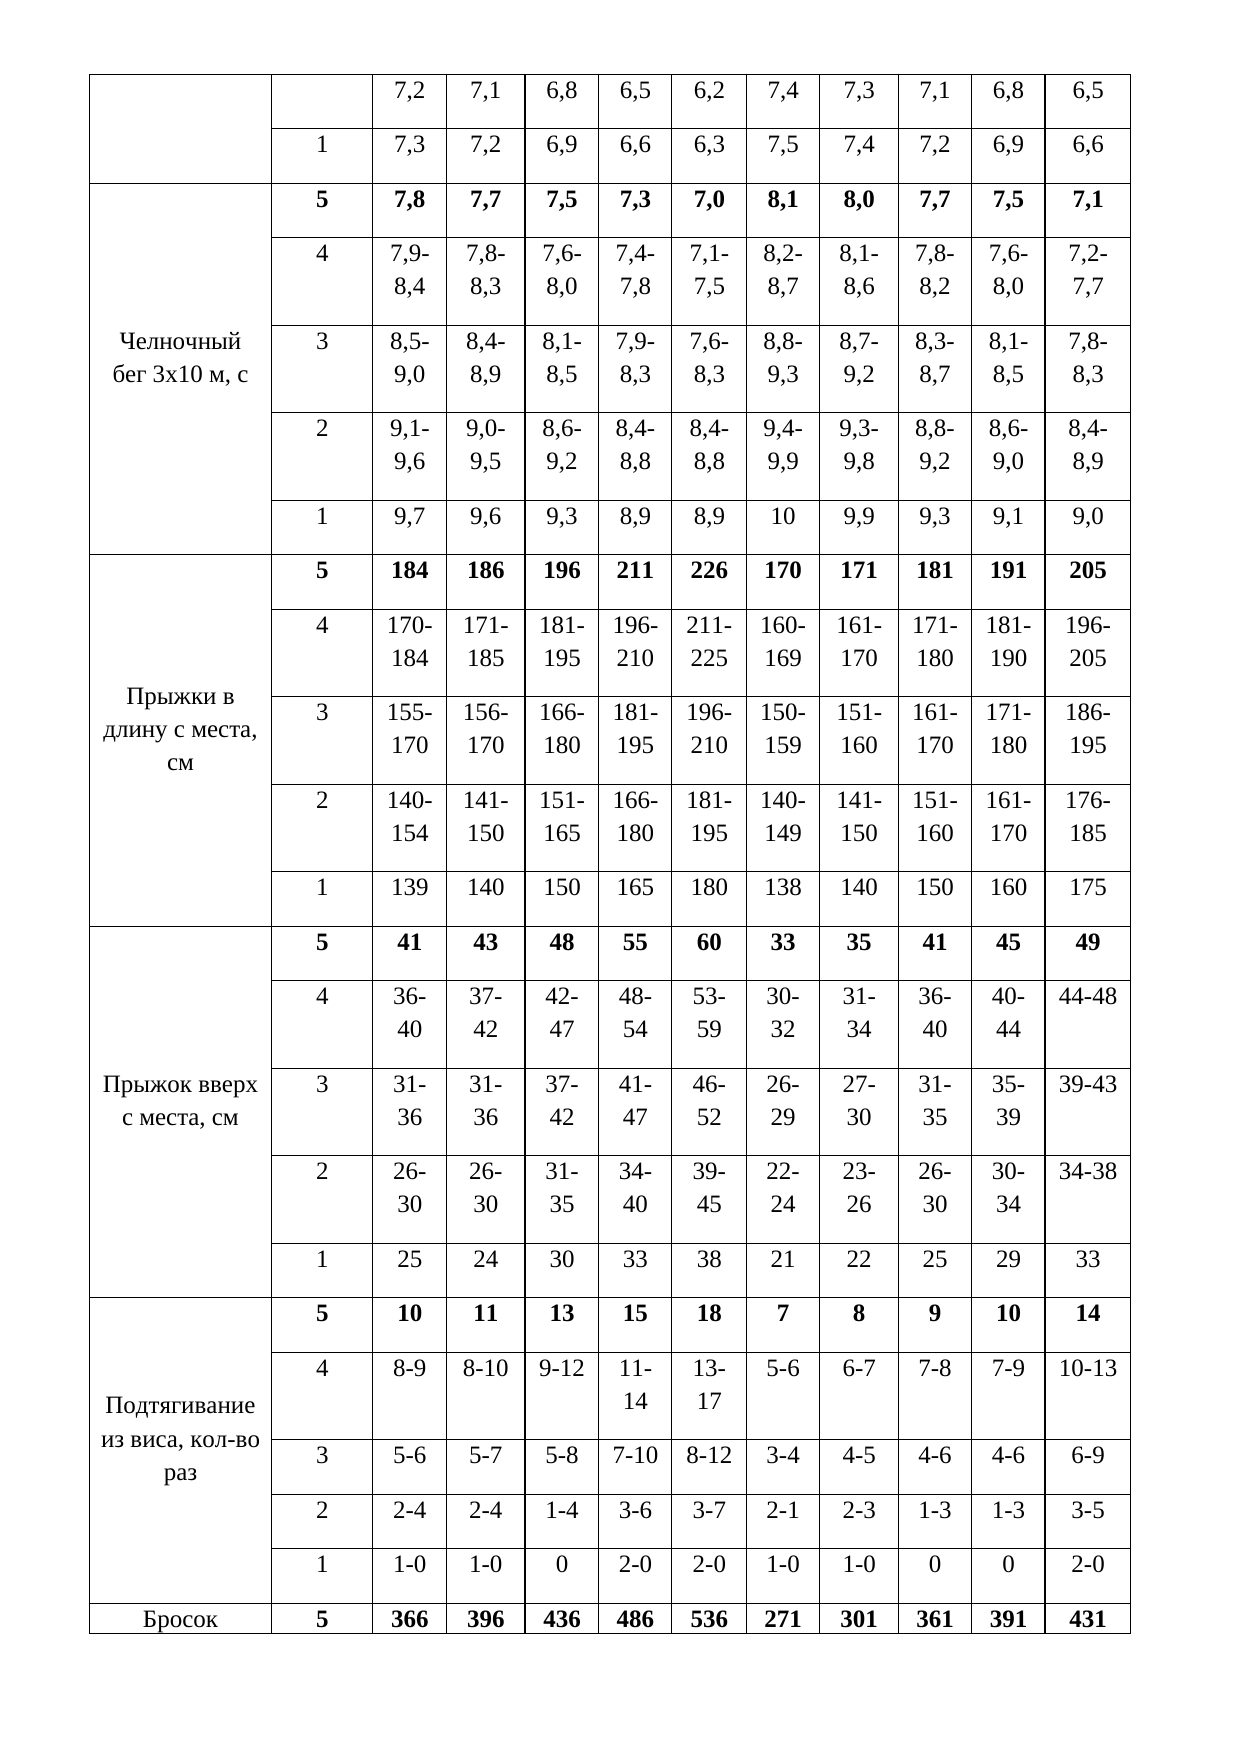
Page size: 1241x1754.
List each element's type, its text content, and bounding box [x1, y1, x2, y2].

table_cell 31-34 [820, 981, 898, 1068]
table_cell 6,8-7,2 [373, 75, 446, 128]
table_cell 9,1 [972, 501, 1044, 554]
table_cell 9 [899, 1298, 971, 1352]
table_cell 1 [272, 501, 372, 554]
table_cell 7,2 [899, 129, 971, 183]
table_cell 180 [672, 872, 746, 926]
table_cell 7,4-7,8 [599, 238, 671, 325]
table_cell 155-170 [373, 697, 446, 784]
table_cell 8,4-8,9 [447, 326, 524, 412]
table_cell 2-1 [747, 1495, 819, 1548]
table_cell 7,1 [1046, 184, 1130, 237]
table_cell 18 [672, 1298, 746, 1352]
table_cell 7,8-8,3 [1046, 326, 1130, 412]
table_cell 3-4 [747, 1440, 819, 1494]
table_cell 171-180 [972, 697, 1044, 784]
table_cell 161-170 [820, 610, 898, 696]
table_cell 196-205 [1046, 610, 1130, 696]
table_cell 151-165 [526, 785, 598, 871]
table_cell 7,6-8,3 [672, 326, 746, 412]
table_cell 150-159 [747, 697, 819, 784]
table_cell 3-6 [599, 1495, 671, 1548]
table_cell 7,5 [747, 129, 819, 183]
table_cell 9,0 [1046, 501, 1130, 554]
table_cell 1 [272, 1244, 372, 1297]
table_cell 25 [899, 1244, 971, 1297]
table_cell 41 [899, 927, 971, 980]
table_cell 8,2-8,7 [747, 238, 819, 325]
table_cell 151-160 [820, 697, 898, 784]
table_cell 6-9 [1046, 1440, 1130, 1494]
table_cell 46-52 [672, 1069, 746, 1155]
table_cell 181-195 [672, 785, 746, 871]
table_cell 9,6 [447, 501, 524, 554]
table_cell 7,8 [373, 184, 446, 237]
table_cell 301 [820, 1604, 898, 1632]
table_cell 7,4 [820, 129, 898, 183]
table_cell 5-7 [447, 1440, 524, 1494]
table_cell 10-13 [1046, 1353, 1130, 1439]
table_cell 2 [272, 785, 372, 871]
table_cell 3 [272, 1440, 372, 1494]
table_cell 161-170 [972, 785, 1044, 871]
table_cell 24 [447, 1244, 524, 1297]
table_cell 2-0 [672, 1549, 746, 1603]
table_cell 13-17 [672, 1353, 746, 1439]
table_cell 55 [599, 927, 671, 980]
table_cell 4 [272, 610, 372, 696]
table_cell 396 [447, 1604, 524, 1632]
table_cell 1-0 [820, 1549, 898, 1603]
table_cell 5,8-6,2 [672, 75, 746, 128]
table_cell 7,8-8,3 [447, 238, 524, 325]
table_cell 271 [747, 1604, 819, 1632]
table_cell 8,0 [820, 184, 898, 237]
table_cell 8,5-9,0 [373, 326, 446, 412]
table_cell 5 [272, 1604, 372, 1632]
table_cell 8,6-9,2 [526, 413, 598, 500]
table_cell 8,8-9,3 [747, 326, 819, 412]
table_cell 138 [747, 872, 819, 926]
table_cell 2 [272, 1495, 372, 1548]
table_cell 5 [272, 1298, 372, 1352]
table_cell Челночный бег 3x10 м, с [90, 184, 271, 554]
table_cell 140-154 [373, 785, 446, 871]
table_cell 15 [599, 1298, 671, 1352]
table_cell 211 [599, 555, 671, 609]
table_cell 42-47 [526, 981, 598, 1068]
table_cell 2 [272, 75, 372, 128]
table_cell 536 [672, 1604, 746, 1632]
table_cell 7-10 [599, 1440, 671, 1494]
table_cell 35-39 [972, 1069, 1044, 1155]
table_cell 2 [272, 413, 372, 500]
table_cell 7,5 [526, 184, 598, 237]
table_cell 184 [373, 555, 446, 609]
table_cell 41-47 [599, 1069, 671, 1155]
table_cell 7,7 [899, 184, 971, 237]
table_cell 34-40 [599, 1156, 671, 1243]
table_cell 6,6 [599, 129, 671, 183]
table_cell 37-42 [526, 1069, 598, 1155]
table_cell 226 [672, 555, 746, 609]
table_cell 5 [272, 184, 372, 237]
table_cell 196-210 [672, 697, 746, 784]
table_cell 0 [526, 1549, 598, 1603]
table_cell 6-7 [820, 1353, 898, 1439]
table_cell 30-34 [972, 1156, 1044, 1243]
table_cell 27-30 [820, 1069, 898, 1155]
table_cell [90, 1604, 271, 1632]
table_cell 8 [820, 1298, 898, 1352]
table_cell 196 [526, 555, 598, 609]
table_cell 0 [972, 1549, 1044, 1603]
table_cell 4 [272, 238, 372, 325]
table_cell 7,3 [599, 184, 671, 237]
table_cell 0 [899, 1549, 971, 1603]
table_cell 140 [447, 872, 524, 926]
table_cell 1 [272, 872, 372, 926]
table_cell 4-6 [899, 1440, 971, 1494]
table_cell 3 [272, 1069, 372, 1155]
table_cell 6,3 [672, 129, 746, 183]
table_cell 140-149 [747, 785, 819, 871]
table_cell 4-5 [820, 1440, 898, 1494]
table_cell 5-6 [747, 1353, 819, 1439]
table_cell 2-4 [373, 1495, 446, 1548]
table_cell 160 [972, 872, 1044, 926]
table_cell 36-40 [899, 981, 971, 1068]
table_cell 31-35 [526, 1156, 598, 1243]
table_cell 23-26 [820, 1156, 898, 1243]
table_cell 436 [526, 1604, 598, 1632]
table_cell 3-7 [672, 1495, 746, 1548]
table_cell 60 [672, 927, 746, 980]
table_cell 39-43 [1046, 1069, 1130, 1155]
table_cell 431 [1046, 1604, 1130, 1632]
table_cell 33 [599, 1244, 671, 1297]
table_cell 8-12 [672, 1440, 746, 1494]
table_cell 5-6 [373, 1440, 446, 1494]
table_cell 1 [272, 129, 372, 183]
table_cell 44-48 [1046, 981, 1130, 1068]
table_cell Прыжок вверх с места, см [90, 927, 271, 1297]
table_cell 6,9 [972, 129, 1044, 183]
table_cell 1 [272, 1549, 372, 1603]
table_cell 26-30 [447, 1156, 524, 1243]
table_cell 8,9 [672, 501, 746, 554]
table_cell 30 [526, 1244, 598, 1297]
table_cell 10 [373, 1298, 446, 1352]
table_cell 8,8-9,2 [899, 413, 971, 500]
table_cell 2-0 [1046, 1549, 1130, 1603]
table_cell 6,6 [1046, 129, 1130, 183]
table_cell 8,4-8,8 [672, 413, 746, 500]
table_cell Прыжки в длину с места, см [90, 555, 271, 926]
table_cell 26-30 [899, 1156, 971, 1243]
table_cell 7,8-8,2 [899, 238, 971, 325]
table_cell 31-35 [899, 1069, 971, 1155]
table_cell 140 [820, 872, 898, 926]
table_cell 8-9 [373, 1353, 446, 1439]
table_cell 181 [899, 555, 971, 609]
table_cell 36-40 [373, 981, 446, 1068]
table_cell 361 [899, 1604, 971, 1632]
table_cell 1-0 [447, 1549, 524, 1603]
table_cell 391 [972, 1604, 1044, 1632]
table_cell 150 [526, 872, 598, 926]
table_cell 191 [972, 555, 1044, 609]
table_cell 8,1 [747, 184, 819, 237]
table_cell 166-180 [599, 785, 671, 871]
table_cell Подтягивание из виса, кол-во раз [90, 1298, 271, 1603]
table_cell 48 [526, 927, 598, 980]
table_cell 1-0 [747, 1549, 819, 1603]
table_cell 175 [1046, 872, 1130, 926]
table_cell 5-8 [526, 1440, 598, 1494]
table_cell 8,3-8,7 [899, 326, 971, 412]
table_cell 176-185 [1046, 785, 1130, 871]
table_cell 7,0 [672, 184, 746, 237]
table_cell 40-44 [972, 981, 1044, 1068]
table_cell 6,9 [526, 129, 598, 183]
table_cell 33 [1046, 1244, 1130, 1297]
table_cell 166-180 [526, 697, 598, 784]
table_cell 38 [672, 1244, 746, 1297]
table_cell 3 [272, 326, 372, 412]
table_cell 7-9 [972, 1353, 1044, 1439]
table_cell 2-0 [599, 1549, 671, 1603]
table_cell 25 [373, 1244, 446, 1297]
table_cell 8,6-9,0 [972, 413, 1044, 500]
table_cell 5 [272, 927, 372, 980]
table_cell 31-36 [447, 1069, 524, 1155]
table_cell 10 [972, 1298, 1044, 1352]
table_cell 29 [972, 1244, 1044, 1297]
table_cell 48-54 [599, 981, 671, 1068]
table_cell 6,4-6,8 [526, 75, 598, 128]
table_cell 186-195 [1046, 697, 1130, 784]
table_cell 9,3 [526, 501, 598, 554]
table_cell 8,4-8,9 [1046, 413, 1130, 500]
table_cell 139 [373, 872, 446, 926]
table_cell 156-170 [447, 697, 524, 784]
table_cell 171-185 [447, 610, 524, 696]
table_cell 1-4 [526, 1495, 598, 1548]
table_cell 9-12 [526, 1353, 598, 1439]
table_cell 181-195 [526, 610, 598, 696]
table_cell 211-225 [672, 610, 746, 696]
table_cell 2-4 [447, 1495, 524, 1548]
table_cell 31-36 [373, 1069, 446, 1155]
table_cell 11-14 [599, 1353, 671, 1439]
table_cell 21 [747, 1244, 819, 1297]
table_cell 13 [526, 1298, 598, 1352]
table_cell 14 [1046, 1298, 1130, 1352]
table_cell 33 [747, 927, 819, 980]
table_cell 22-24 [747, 1156, 819, 1243]
table_cell 41 [373, 927, 446, 980]
table_cell 1-3 [972, 1495, 1044, 1548]
table_cell 9,4-9,9 [747, 413, 819, 500]
table_cell 8,1-8,5 [526, 326, 598, 412]
table_cell 9,3-9,8 [820, 413, 898, 500]
table_cell 8,1-8,5 [972, 326, 1044, 412]
table_cell 150 [899, 872, 971, 926]
table_cell 45 [972, 927, 1044, 980]
table_cell 7,6-8,0 [972, 238, 1044, 325]
table_cell 7,2 [447, 129, 524, 183]
table_cell 2-3 [820, 1495, 898, 1548]
table_cell 366 [373, 1604, 446, 1632]
table_cell 10 [747, 501, 819, 554]
table_cell 170 [747, 555, 819, 609]
table_cell 8,7-9,2 [820, 326, 898, 412]
table_cell 37-42 [447, 981, 524, 1068]
table_cell 4 [272, 1353, 372, 1439]
table_cell 181-190 [972, 610, 1044, 696]
table_cell 5 [272, 555, 372, 609]
table_cell 4 [272, 981, 372, 1068]
table_cell 34-38 [1046, 1156, 1130, 1243]
table_cell 186 [447, 555, 524, 609]
table_cell 170-184 [373, 610, 446, 696]
table_cell 22 [820, 1244, 898, 1297]
table_cell 7 [747, 1298, 819, 1352]
table_cell 171-180 [899, 610, 971, 696]
table_cell 7-8 [899, 1353, 971, 1439]
table_cell 196-210 [599, 610, 671, 696]
table_cell 165 [599, 872, 671, 926]
table_cell 205 [1046, 555, 1130, 609]
table_cell 6,1-6,5 [1046, 75, 1130, 128]
table_cell 35 [820, 927, 898, 980]
table_cell 9,3 [899, 501, 971, 554]
table_cell 7,3 [373, 129, 446, 183]
table_cell 9,7 [373, 501, 446, 554]
table_cell 53-59 [672, 981, 746, 1068]
table_cell 39-45 [672, 1156, 746, 1243]
table_cell 30-32 [747, 981, 819, 1068]
table_cell 181-195 [599, 697, 671, 784]
table_cell 6,7-7,1 [899, 75, 971, 128]
table_cell 7,5 [972, 184, 1044, 237]
table_cell 11 [447, 1298, 524, 1352]
table_cell 6,9-7,3 [820, 75, 898, 128]
table_cell 4-6 [972, 1440, 1044, 1494]
table_cell 1-0 [373, 1549, 446, 1603]
table_cell 1-3 [899, 1495, 971, 1548]
table_cell 160-169 [747, 610, 819, 696]
table_cell 151-160 [899, 785, 971, 871]
table_cell 7,0-7,4 [747, 75, 819, 128]
table_cell 161-170 [899, 697, 971, 784]
table_cell 486 [599, 1604, 671, 1632]
table_cell 6,4-6,8 [972, 75, 1044, 128]
table_cell 141-150 [820, 785, 898, 871]
table_cell 171 [820, 555, 898, 609]
table_cell 26-30 [373, 1156, 446, 1243]
table_cell 3-5 [1046, 1495, 1130, 1548]
table_cell 7,2-7,7 [1046, 238, 1130, 325]
table_cell 6,7-7,1 [447, 75, 524, 128]
table_cell 9,0-9,5 [447, 413, 524, 500]
table_cell 3 [272, 697, 372, 784]
table_cell 7,9-8,3 [599, 326, 671, 412]
table_cell 8,4-8,8 [599, 413, 671, 500]
table_cell 6,1-6,5 [599, 75, 671, 128]
table_cell 8,1-8,6 [820, 238, 898, 325]
table_cell 7,7 [447, 184, 524, 237]
table_cell 2 [272, 1156, 372, 1243]
table_cell 8-10 [447, 1353, 524, 1439]
table_cell 9,1-9,6 [373, 413, 446, 500]
table_cell 26-29 [747, 1069, 819, 1155]
table_cell 9,9 [820, 501, 898, 554]
table_cell 49 [1046, 927, 1130, 980]
table_cell 8,9 [599, 501, 671, 554]
table_cell 7,1-7,5 [672, 238, 746, 325]
table_cell 43 [447, 927, 524, 980]
table_cell 141-150 [447, 785, 524, 871]
table_cell 7,9-8,4 [373, 238, 446, 325]
table_cell 7,6-8,0 [526, 238, 598, 325]
